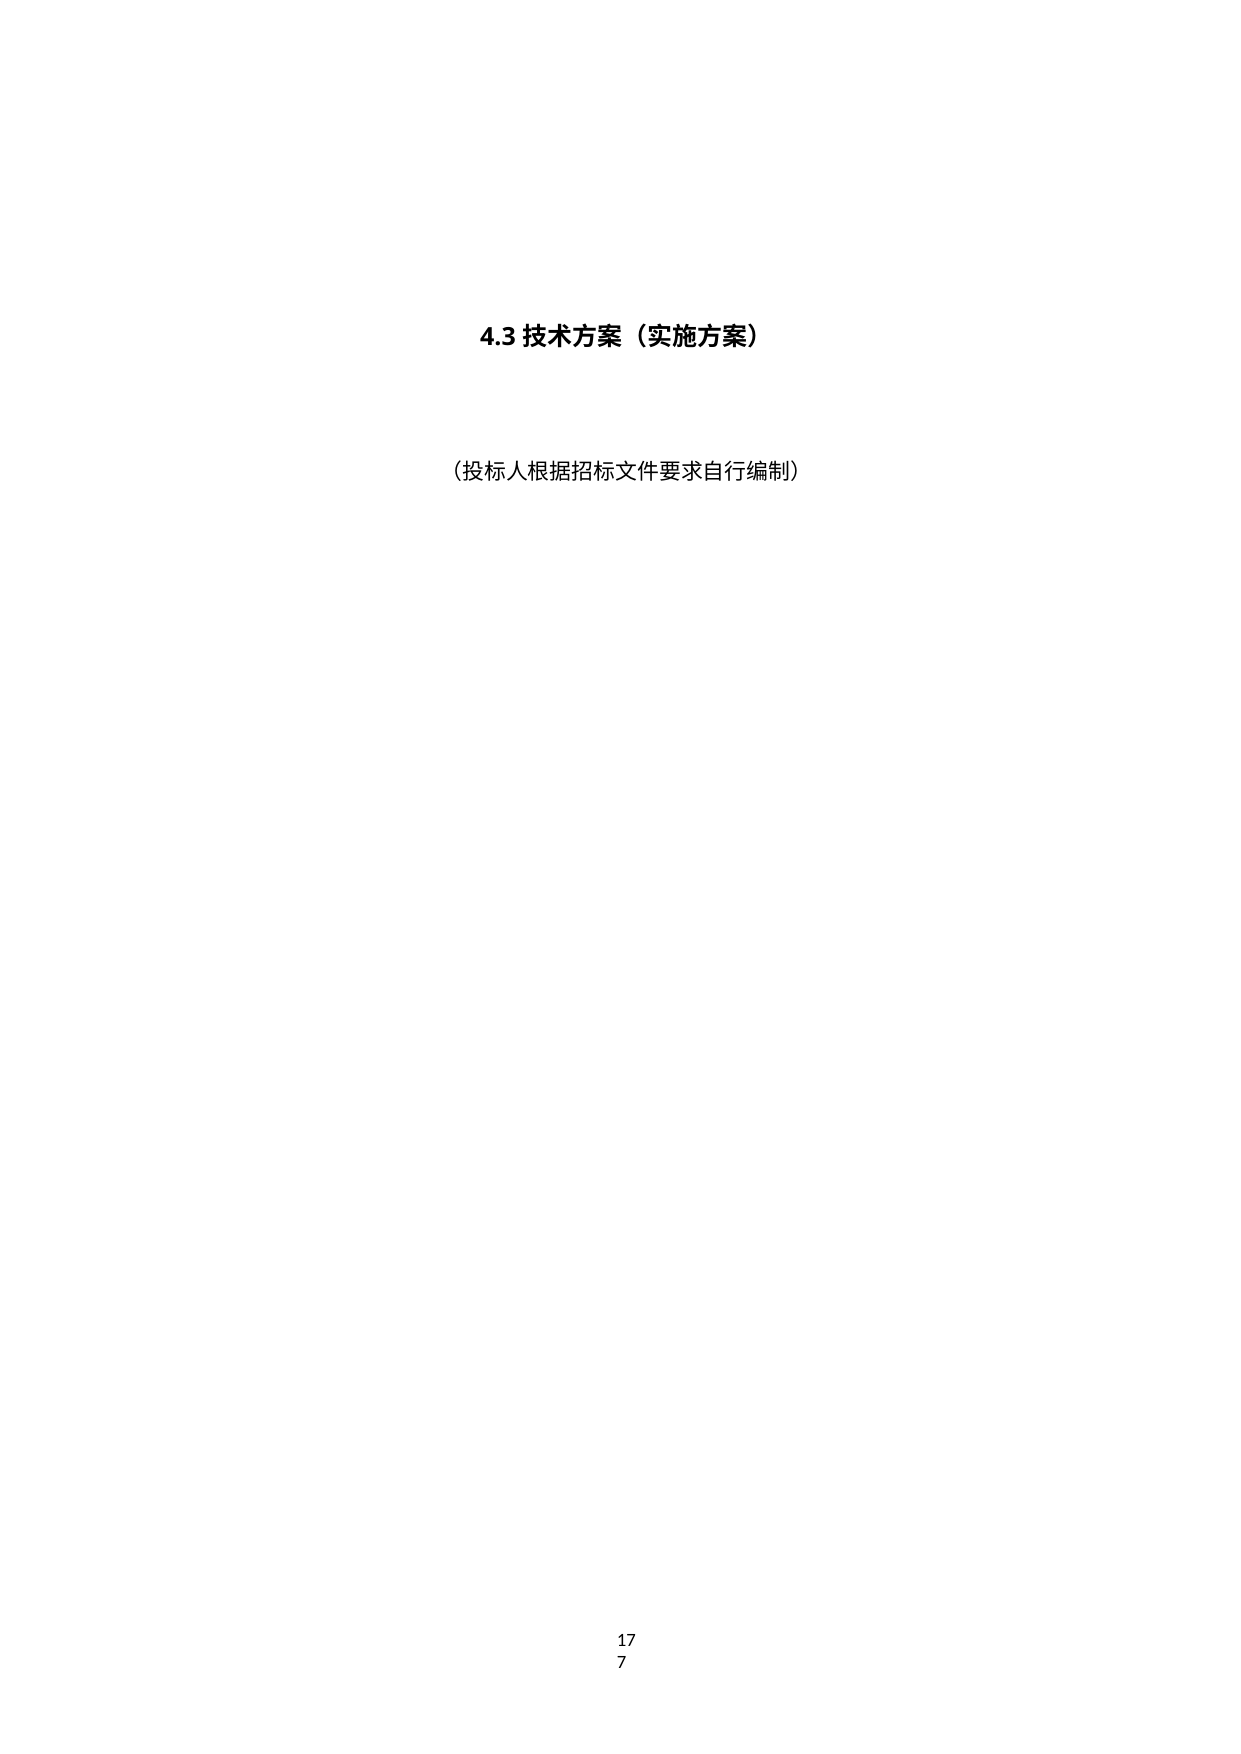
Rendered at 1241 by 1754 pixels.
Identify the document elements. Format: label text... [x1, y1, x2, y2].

text 4.3 技术方案（实施方案） [165, 302, 1087, 367]
text （投标人根据招标文件要求自行编制） [165, 453, 1087, 486]
